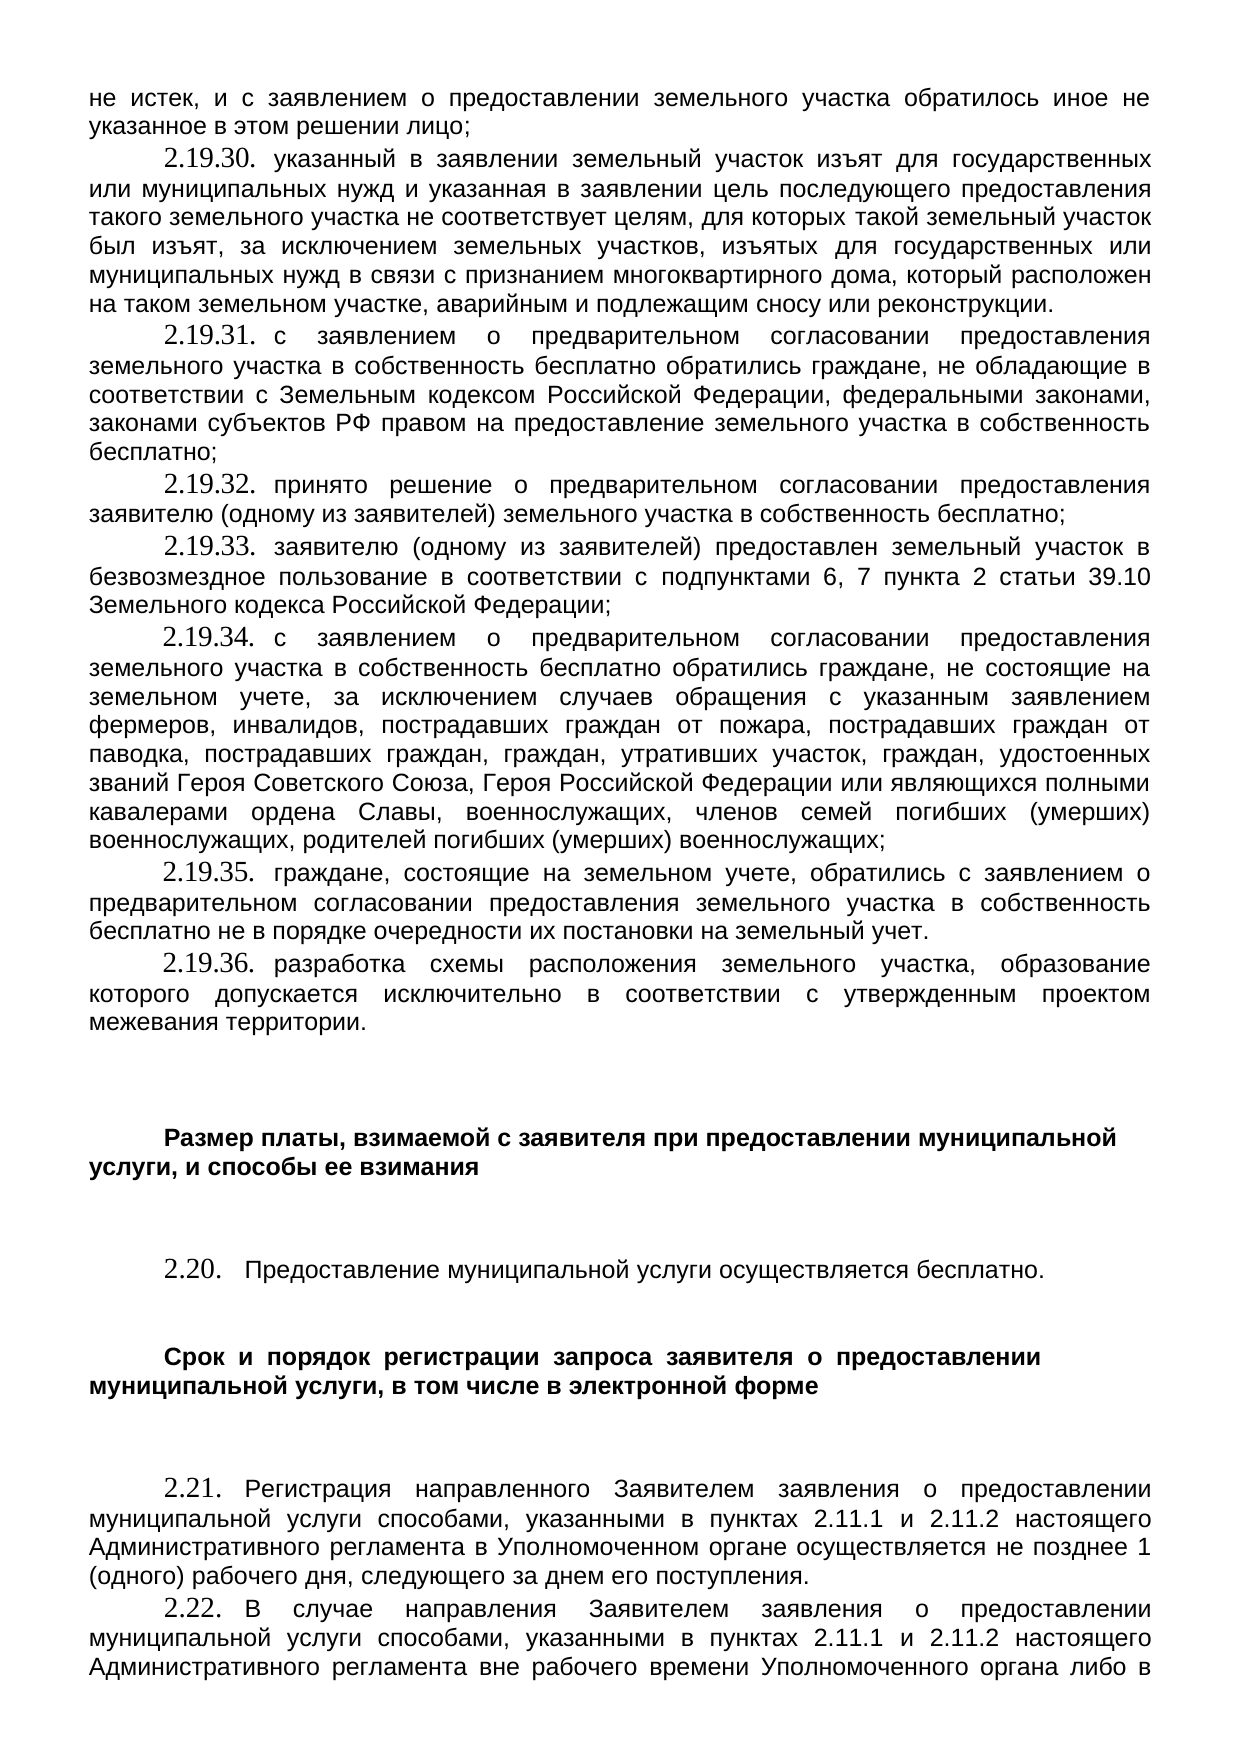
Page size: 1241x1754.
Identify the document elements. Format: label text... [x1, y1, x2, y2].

list с заявлением о предварительном согласовании предоставления земельного участка в собственность бесплатно обратились граждане, не обладающие в соответствии с Земельным кодексом Российской Федерации, федеральными законами, законами субъектов РФ правом на предоставление земельного участка в собственность бесплатно; [89, 317, 1152, 466]
list заявителю (одному из заявителей) предоставлен земельный участок в безвозмездное пользование в соответствии с подпунктами 6, 7 пункта 2 статьи 39.10 Земельного кодекса Российской Федерации; [89, 528, 1152, 619]
subtitle Размер платы, взимаемой с заявителя при предоставлении муниципальной услуги, и способы ее взимания [89, 1123, 1152, 1180]
list Предоставление муниципальной услуги осуществляется бесплатно. [89, 1251, 1152, 1284]
list Регистрация направленного Заявителем заявления о предоставлении муниципальной услуги способами, указанными в пунктах 2.11.1 и 2.11.2 настоящего Административного регламента в Уполномоченном органе осуществляется не позднее 1 (одного) рабочего дня, следующего за днем его поступления. [89, 1470, 1152, 1590]
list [89, 83, 1152, 140]
subtitle Срок и порядок регистрации запроса заявителя о предоставлении муниципальной услуги, в том числе в электронной форме [89, 1342, 1152, 1400]
list граждане, состоящие на земельном учете, обратились с заявлением о предварительном согласовании предоставления земельного участка в собственность бесплатно не в порядке очередности их постановки на земельный учет. [89, 854, 1152, 945]
list принято решение о предварительном согласовании предоставления заявителю (одному из заявителей) земельного участка в собственность бесплатно; [89, 466, 1152, 528]
list указанный в заявлении земельный участок изъят для государственных или муниципальных нужд и указанная в заявлении цель последующего предоставления такого земельного участка не соответствует целям, для которых такой земельный участок был изъят, за исключением земельных участков, изъятых для государственных или муниципальных нужд в связи с признанием многоквартирного дома, который расположен на таком земельном участке, аварийным и подлежащим сносу или реконструкции. [89, 140, 1152, 317]
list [89, 1590, 1152, 1681]
list разработка схемы расположения земельного участка, образование которого допускается исключительно в соответствии с утвержденным проектом межевания территории. [89, 945, 1152, 1036]
list с заявлением о предварительном согласовании предоставления земельного участка в собственность бесплатно обратились граждане, не состоящие на земельном учете, за исключением случаев обращения с указанным заявлением фермеров, инвалидов, пострадавших граждан от пожара, пострадавших граждан от паводка, пострадавших граждан, граждан, утративших участок, граждан, удостоенных званий Героя Советского Союза, Героя Российской Федерации или являющихся полными кавалерами ордена Славы, военнослужащих, членов семей погибших (умерших) военнослужащих, родителей погибших (умерших) военнослужащих; [89, 619, 1152, 854]
